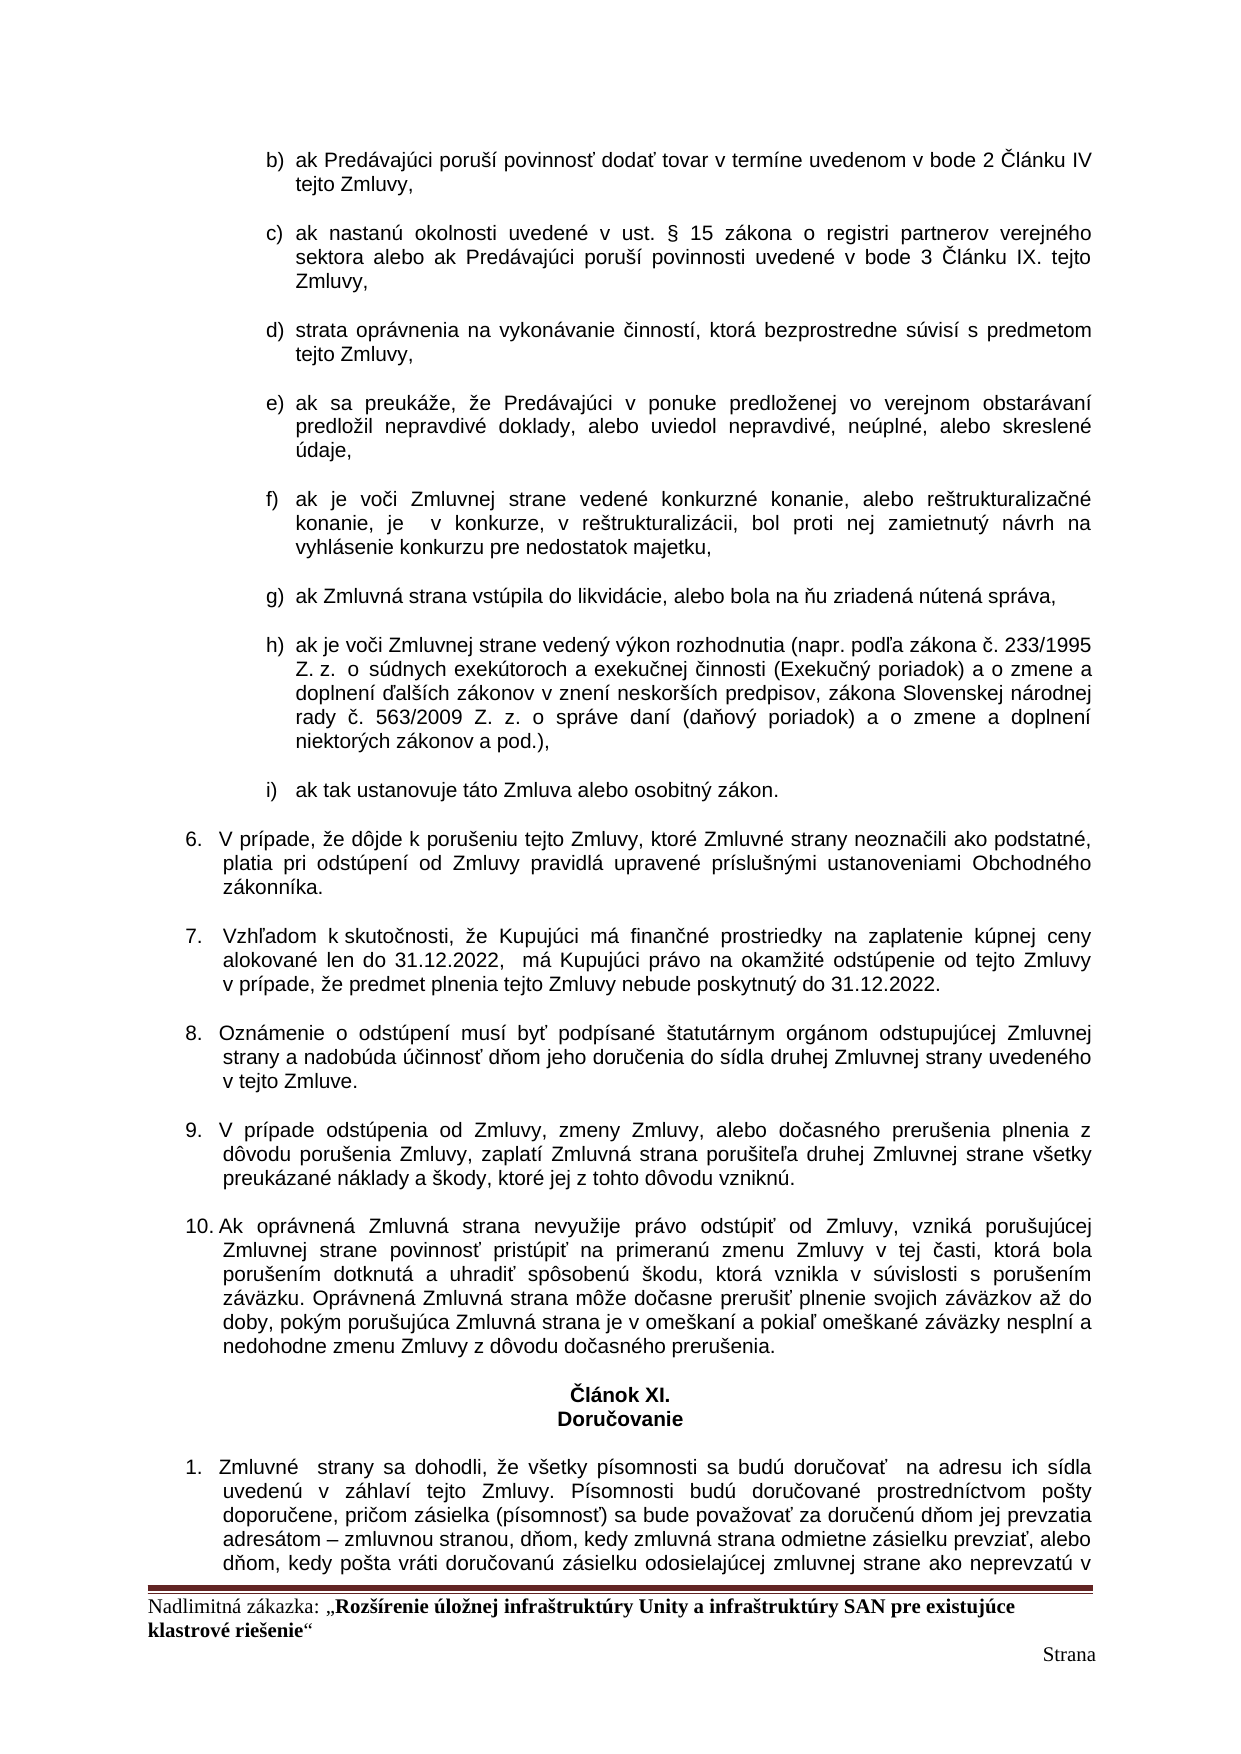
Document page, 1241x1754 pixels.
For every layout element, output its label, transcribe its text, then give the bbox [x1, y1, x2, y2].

list ak nastanú okolnosti uvedené v ust. § 15 zákona o registri partnerov verejného sektora alebo ak Predávajúci poruší povinnosti uvedené v bode 3 Článku IX. tejto Zmluvy, [266, 221, 1093, 292]
list ak tak ustanovuje táto Zmluva alebo osobitný zákon. [266, 778, 1093, 802]
list Ak oprávnená Zmluvná strana nevyužije právo odstúpiť od Zmluvy, vzniká porušujúcej Zmluvnej strane povinnosť pristúpiť na primeranú zmenu Zmluvy v tej časti, ktorá bola porušením dotknutá a uhradiť spôsobenú škodu, ktorá vznikla v súvislosti s porušením záväzku. Oprávnená Zmluvná strana môže dočasne prerušiť plnenie svojich záväzkov až do doby, pokým porušujúca Zmluvná strana je v omeškaní a pokiaľ omeškané záväzky nesplní a nedohodne zmenu Zmluvy z dôvodu dočasného prerušenia. [185, 1214, 1093, 1358]
list strata oprávnenia na vykonávanie činností, ktorá bezprostredne súvisí s predmetom tejto Zmluvy, [266, 317, 1093, 365]
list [185, 1455, 1093, 1575]
list ak sa preukáže, že Predávajúci v ponuke predloženej vo verejnom obstarávaní predložil nepravdivé doklady, alebo uviedol nepravdivé, neúplné, alebo skreslené údaje, [266, 390, 1093, 462]
list ak Predávajúci poruší povinnosť dodať tovar v termíne uvedenom v bode 2 Článku IV tejto Zmluvy, [266, 148, 1093, 196]
list ak Zmluvná strana vstúpila do likvidácie, alebo bola na ňu zriadená nútená správa, [266, 584, 1093, 608]
text Doručovanie [148, 1407, 1093, 1431]
list ak je voči Zmluvnej strane vedené konkurzné konanie, alebo reštrukturalizačné konanie, je v konkurze, v reštrukturalizácii, bol proti nej zamietnutý návrh na vyhlásenie konkurzu pre nedostatok majetku, [266, 487, 1093, 559]
list V prípade odstúpenia od Zmluvy, zmeny Zmluvy, alebo dočasného prerušenia plnenia z dôvodu porušenia Zmluvy, zaplatí Zmluvná strana porušiteľa druhej Zmluvnej strane všetky preukázané náklady a škody, ktoré jej z tohto dôvodu vzniknú. [185, 1117, 1093, 1189]
list ak je voči Zmluvnej strane vedený výkon rozhodnutia (napr. podľa zákona č. 233/1995 Z. z. o súdnych exekútoroch a exekučnej činnosti (Exekučný poriadok) a o zmene a doplnení ďalších zákonov v znení neskorších predpisov, zákona Slovenskej národnej rady č. 563/2009 Z. z. o správe daní (daňový poriadok) a o zmene a doplnení niektorých zákonov a pod.), [266, 633, 1093, 753]
list V prípade, že dôjde k porušeniu tejto Zmluvy, ktoré Zmluvné strany neoznačili ako podstatné, platia pri odstúpení od Zmluvy pravidlá upravené príslušnými ustanoveniami Obchodného zákonníka. [185, 827, 1093, 899]
text Článok XI. [148, 1383, 1093, 1407]
list Oznámenie o odstúpení musí byť podpísané štatutárnym orgánom odstupujúcej Zmluvnej strany a nadobúda účinnosť dňom jeho doručenia do sídla druhej Zmluvnej strany uvedeného v tejto Zmluve. [185, 1021, 1093, 1092]
list Vzhľadom k skutočnosti, že Kupujúci má finančné prostriedky na zaplatenie kúpnej ceny alokované len do 31.12.2022, má Kupujúci právo na okamžité odstúpenie od tejto Zmluvy v prípade, že predmet plnenia tejto Zmluvy nebude poskytnutý do 31.12.2022. [185, 924, 1093, 996]
